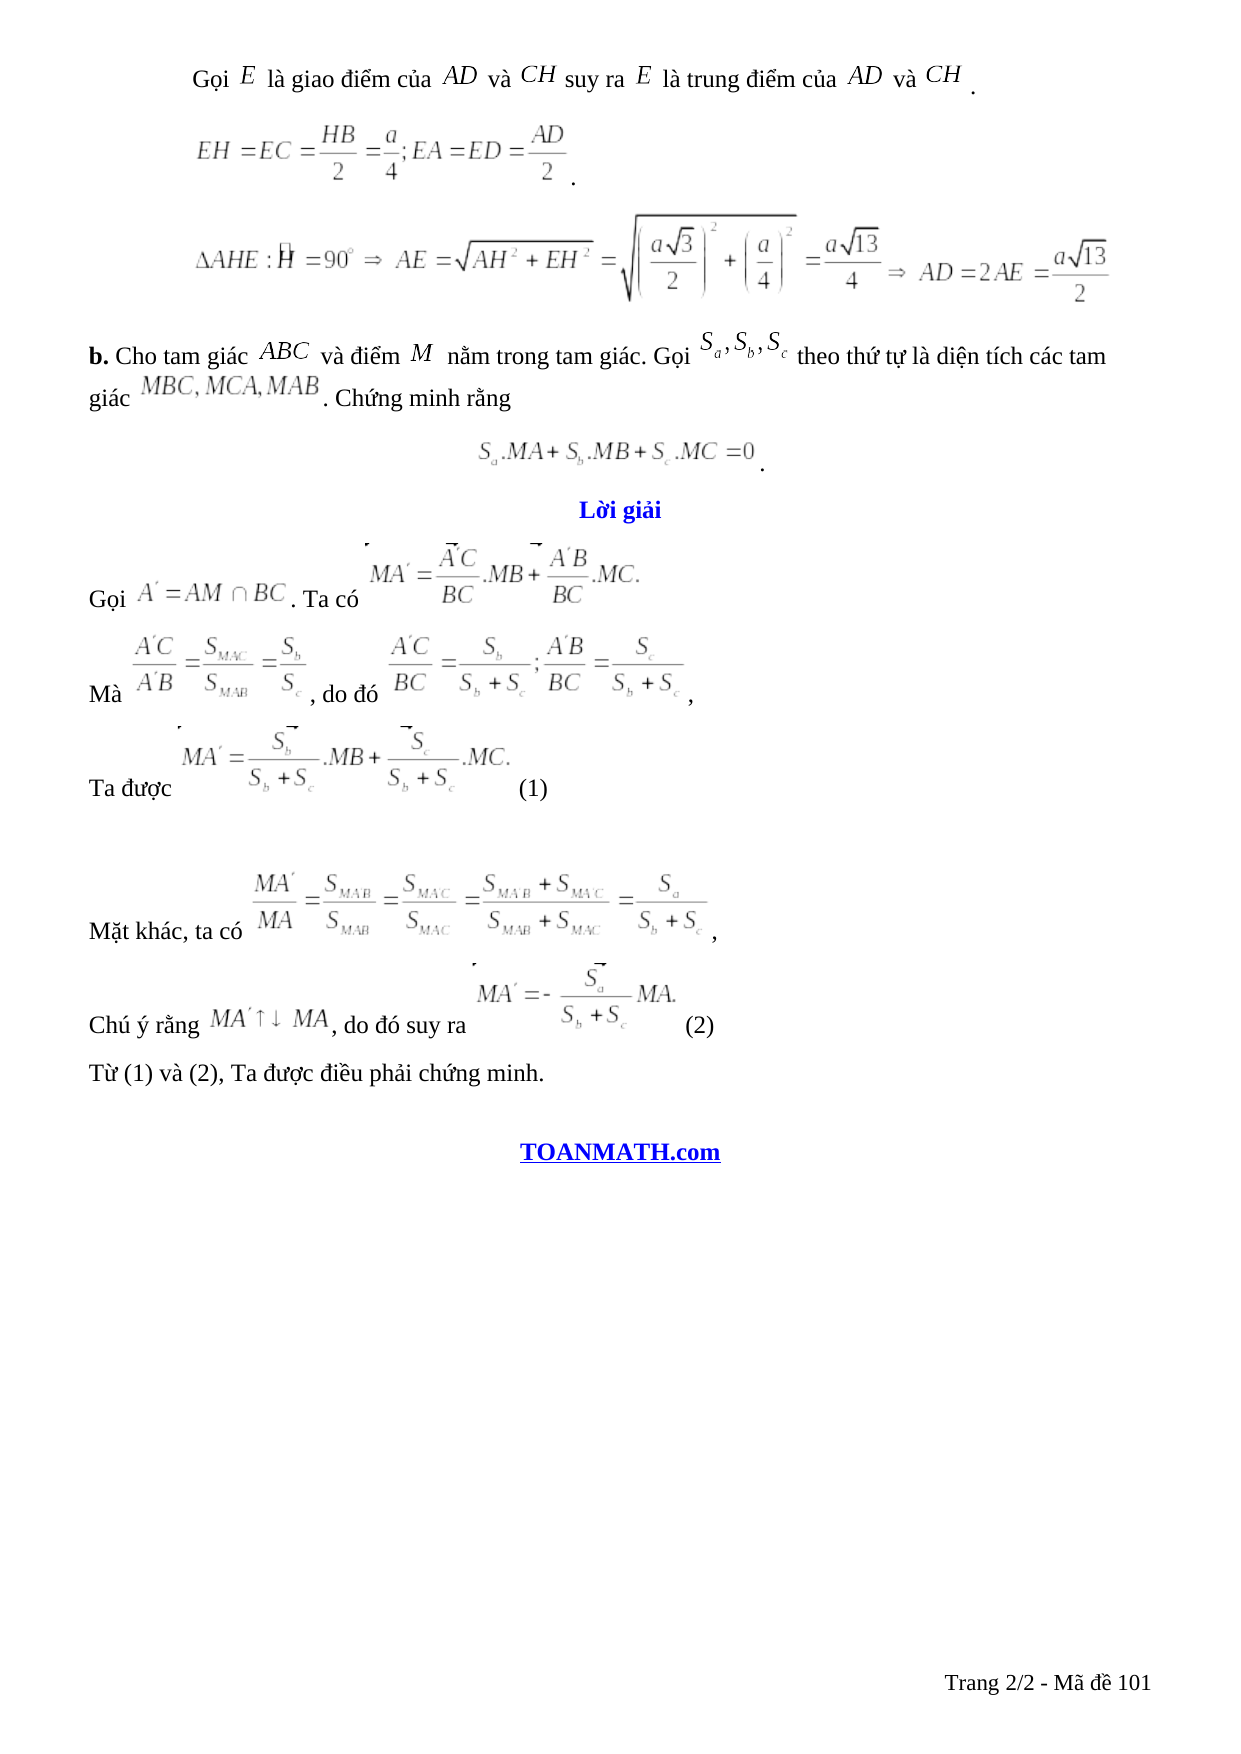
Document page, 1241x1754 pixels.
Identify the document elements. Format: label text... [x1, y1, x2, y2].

text b. Cho tam giác và điểm nằm trong tam giác. Gọi theo thứ tự là diện tích các tam giác . Chứng minh rằng [89, 325, 1152, 412]
text Mà , do đó , [89, 632, 1152, 707]
text . [89, 431, 1152, 477]
text Gọi là giao điểm của và suy ra là trung điểm của và . [192, 59, 1152, 100]
text TOANMATH.com [89, 1106, 1152, 1166]
text Gọi . Ta có [89, 543, 1152, 613]
text Chú ý rằng , do đó suy ra (2) [89, 963, 1152, 1039]
text Lời giải [89, 496, 1152, 524]
text . [192, 119, 1152, 190]
text Ta được (1) [89, 726, 1152, 802]
text Từ (1) và (2), Ta được điều phải chứng minh. [89, 1058, 1152, 1087]
text Mặt khác, ta có , [89, 869, 1152, 944]
